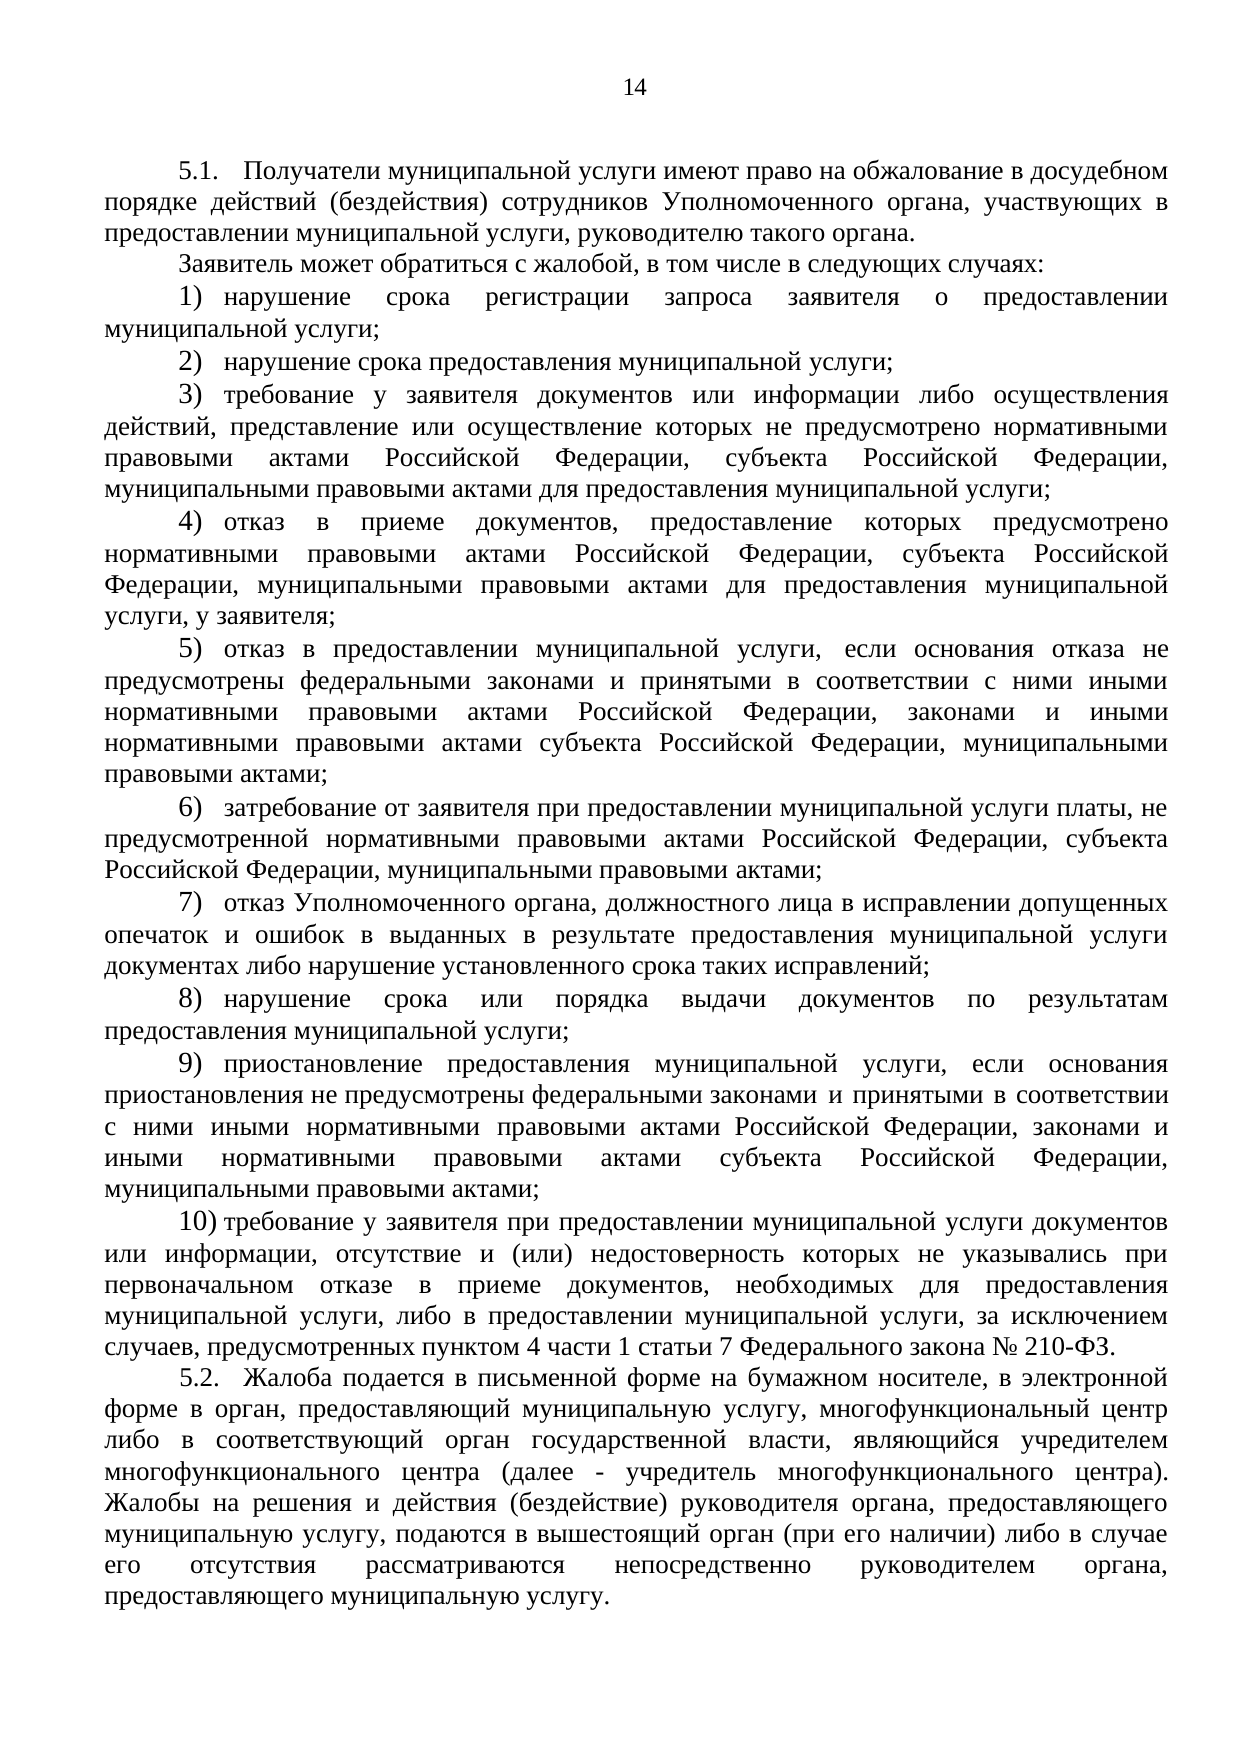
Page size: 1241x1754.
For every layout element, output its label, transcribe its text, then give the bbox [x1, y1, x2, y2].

list отказ в предоставлении муниципальной услуги, если основания отказа не предусмотрены федеральными законами и принятыми в соответствии с ними иными нормативными правовыми актами Российской Федерации, законами и иными нормативными правовыми актами субъекта Российской Федерации, муниципальными правовыми актами; [104, 631, 1169, 789]
list приостановление предоставления муниципальной услуги, если основания приостановления не предусмотрены федеральными законами и принятыми в соответствии с ними иными нормативными правовыми актами Российской Федерации, законами и иными нормативными правовыми актами субъекта Российской Федерации, муниципальными правовыми актами; [104, 1045, 1169, 1203]
list нарушение срока или порядка выдачи документов по результатам предоставления муниципальной услуги; [104, 980, 1169, 1045]
list Жалоба подается в письменной форме на бумажном носителе, в электронной форме в орган, предоставляющий муниципальную услугу, многофункциональный центр либо в соответствующий орган государственной власти, являющийся учредителем многофункционального центра (далее - учредитель многофункционального центра). Жалобы на решения и действия (бездействие) руководителя органа, предоставляющего муниципальную услугу, подаются в вышестоящий орган (при его наличии) либо в случае его отсутствия рассматриваются непосредственно руководителем органа, предоставляющего муниципальную услугу. [104, 1361, 1169, 1610]
list требование у заявителя документов или информации либо осуществления действий, представление или осуществление которых не предусмотрено нормативными правовыми актами Российской Федерации, субъекта Российской Федерации, муниципальными правовыми актами для предоставления муниципальной услуги; [104, 377, 1169, 503]
list отказ Уполномоченного органа, должностного лица в исправлении допущенных опечаток и ошибок в выданных в результате предоставления муниципальной услуги документах либо нарушение установленного срока таких исправлений; [104, 884, 1169, 980]
list нарушение срока регистрации запроса заявителя о предоставлении муниципальной услуги; [104, 278, 1169, 343]
list затребование от заявителя при предоставлении муниципальной услуги платы, не предусмотренной нормативными правовыми актами Российской Федерации, субъекта Российской Федерации, муниципальными правовыми актами; [104, 789, 1169, 884]
list Получатели муниципальной услуги имеют право на обжалование в досудебном порядке действий (бездействия) сотрудников Уполномоченного органа, участвующих в предоставлении муниципальной услуги, руководителю такого органа. [104, 154, 1169, 247]
list отказ в приеме документов, предоставление которых предусмотрено нормативными правовыми актами Российской Федерации, субъекта Российской Федерации, муниципальными правовыми актами для предоставления муниципальной услуги, у заявителя; [104, 503, 1169, 631]
text Заявитель может обратиться с жалобой, в том числе в следующих случаях: [104, 247, 1169, 278]
list нарушение срока предоставления муниципальной услуги; [104, 343, 1169, 377]
list требование у заявителя при предоставлении муниципальной услуги документов или информации, отсутствие и (или) недостоверность которых не указывались при первоначальном отказе в приеме документов, необходимых для предоставления муниципальной услуги, либо в предоставлении муниципальной услуги, за исключением случаев, предусмотренных пунктом 4 части 1 статьи 7 Федерального закона № 210-ФЗ. [104, 1203, 1169, 1361]
